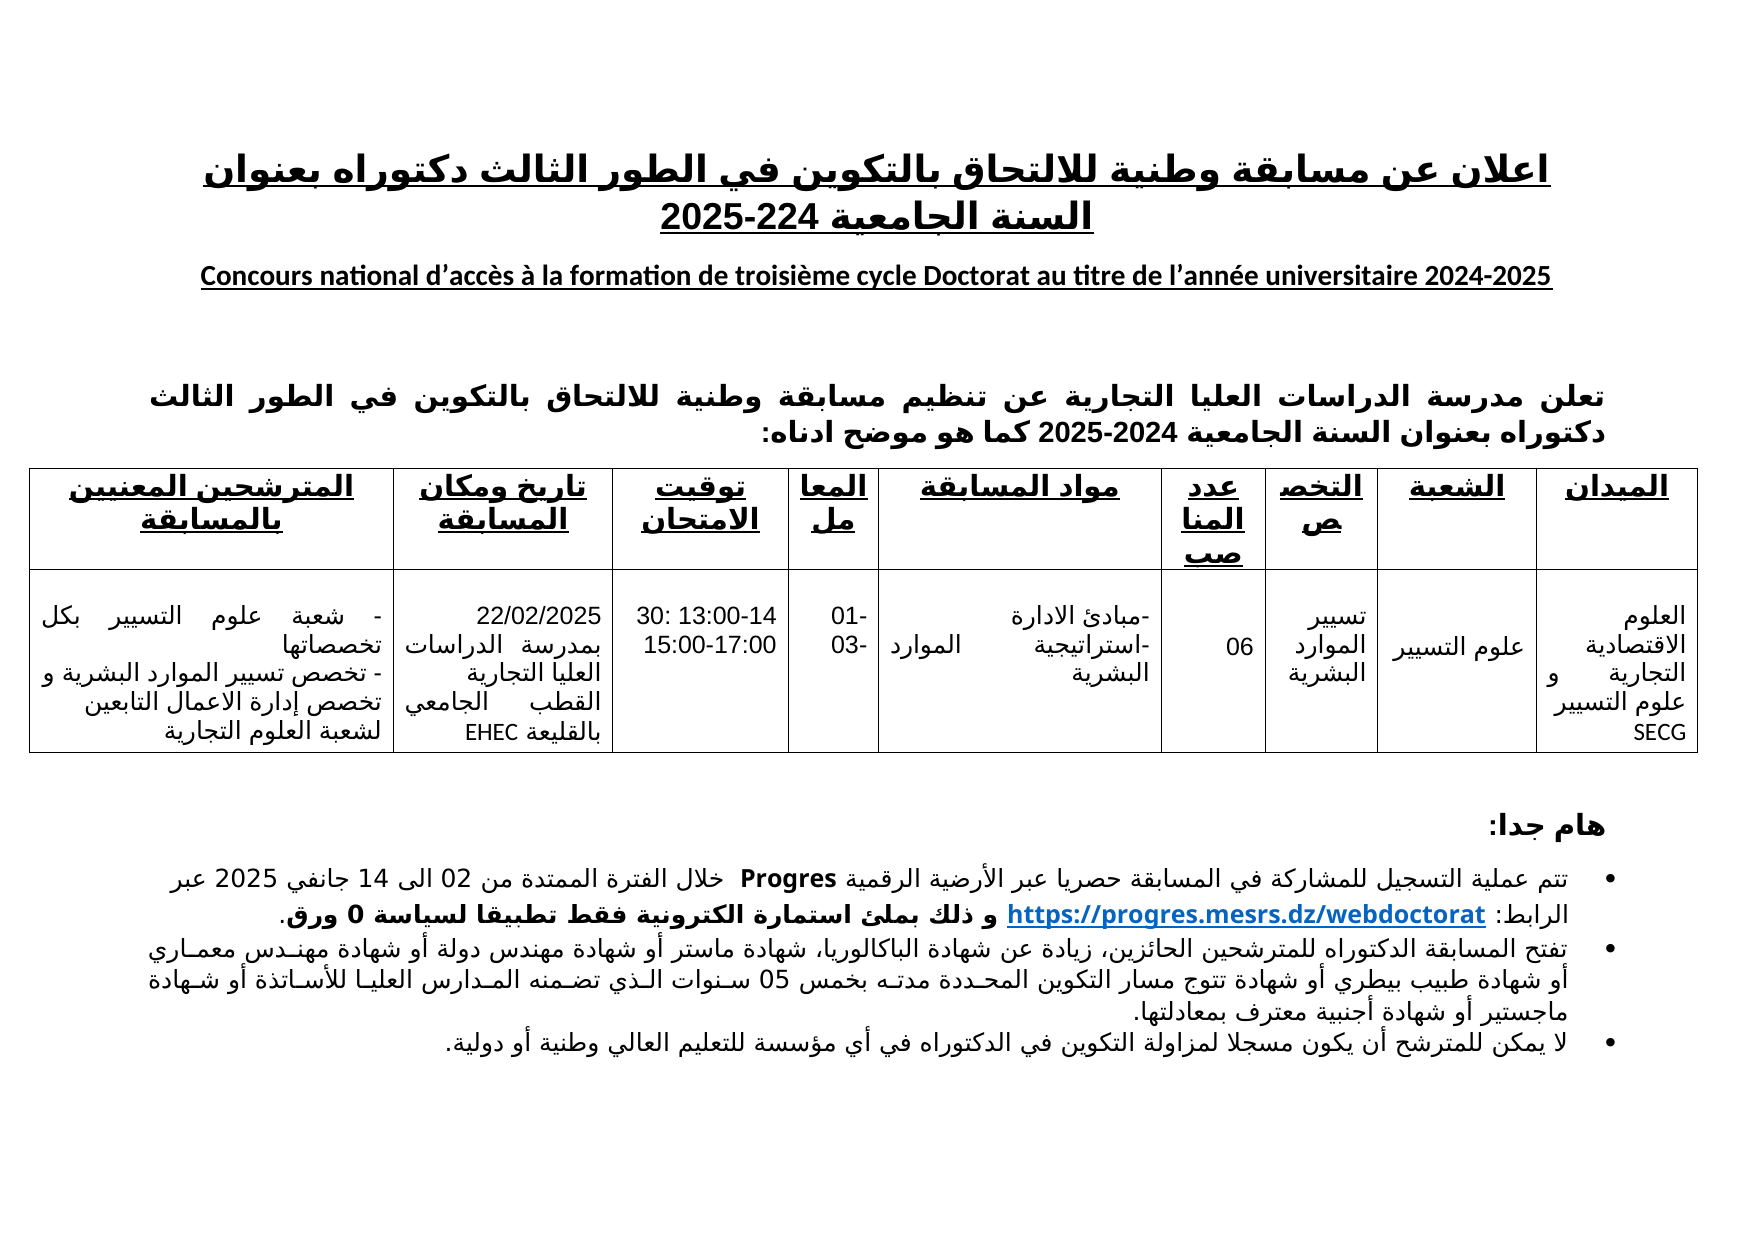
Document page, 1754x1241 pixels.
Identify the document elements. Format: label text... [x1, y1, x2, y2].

table_header الشعبة [1378, 469, 1536, 569]
text هام جدا: [148, 808, 1606, 841]
text اعلان عن مسابقة وطنية للالتحاق بالتكوين في الطور الثالث دكتوراه بعنوان السنة الجامعية 224-2025 [148, 148, 1606, 237]
table_cell - شعبة علوم التسيير بكل تخصصاتها - تخصص تسيير الموارد البشرية و تخصص إدارة الاعمال التابعين لشعبة العلوم التجارية [30, 570, 393, 752]
table_header تاريخ ومكان المسابقة [394, 469, 612, 569]
table_header توقيت الامتحان [613, 469, 788, 569]
text Concours national d’accès à la formation de troisième cycle Doctorat au titre de l’année universitaire 2024-2025 [148, 257, 1606, 293]
table_header المترشحين المعنيين بالمسابقة [30, 469, 393, 569]
table_cell العلوم الاقتصادية التجارية و علوم التسيير SECG [1537, 570, 1697, 752]
table_cell -مبادئ الادارة -استراتيجية الموارد البشرية [879, 570, 1161, 752]
table_cell علوم التسيير [1378, 570, 1536, 752]
table_header التخصص [1266, 469, 1377, 569]
table_cell -01 -03 [789, 570, 878, 752]
table_header عدد المناصب [1162, 469, 1265, 569]
list لا يمكن للمترشح أن يكون مسجلا لمزاولة التكوين في الدكتوراه في أي مؤسسة للتعليم العالي وطنية أو دولية. [148, 1028, 1606, 1057]
table_header المعامل [789, 469, 878, 569]
table_header مواد المسابقة [879, 469, 1161, 569]
text تعلن مدرسة الدراسات العليا التجارية عن تنظيم مسابقة وطنية للالتحاق بالتكوين في الطور الثالث دكتوراه بعنوان السنة الجامعية 2024-2025 كما هو موضح ادناه: [148, 379, 1606, 448]
table_cell 22/02/2025 بمدرسة الدراسات العليا التجارية القطب الجامعي بالقليعة EHEC [394, 570, 612, 752]
list تفتح المسابقة الدكتوراه للمترشحين الحائزين، زيادة عن شهادة الباكالوريا، شهادة ماستر أو شهادة مهندس دولة أو شهادة مهندس معماري أو شهادة طبيب بيطري أو شهادة تتوج مسار التكوين المحددة مدته بخمس 05 سنوات الذي تضمنه المدارس العليا للأساتذة أو شهادة ماجستير أو شهادة أجنبية معترف بمعادلتها. [148, 934, 1606, 1026]
list تتم عملية التسجيل للمشاركة في المسابقة حصريا عبر الأرضية الرقمية Progres خلال الفترة الممتدة من 02 الى 14 جانفي 2025 عبر الرابط: https://progres.mesrs.dz/webdoctorat و ذلك بملئ استمارة الكترونية فقط تطبيقا لسياسة 0 ورق. [148, 861, 1606, 931]
table_cell 06 [1162, 570, 1265, 752]
table_cell 13:00-14 :30 15:00-17:00 [613, 570, 788, 752]
table_header الميدان [1537, 469, 1697, 569]
table_cell تسيير الموارد البشرية [1266, 570, 1377, 752]
